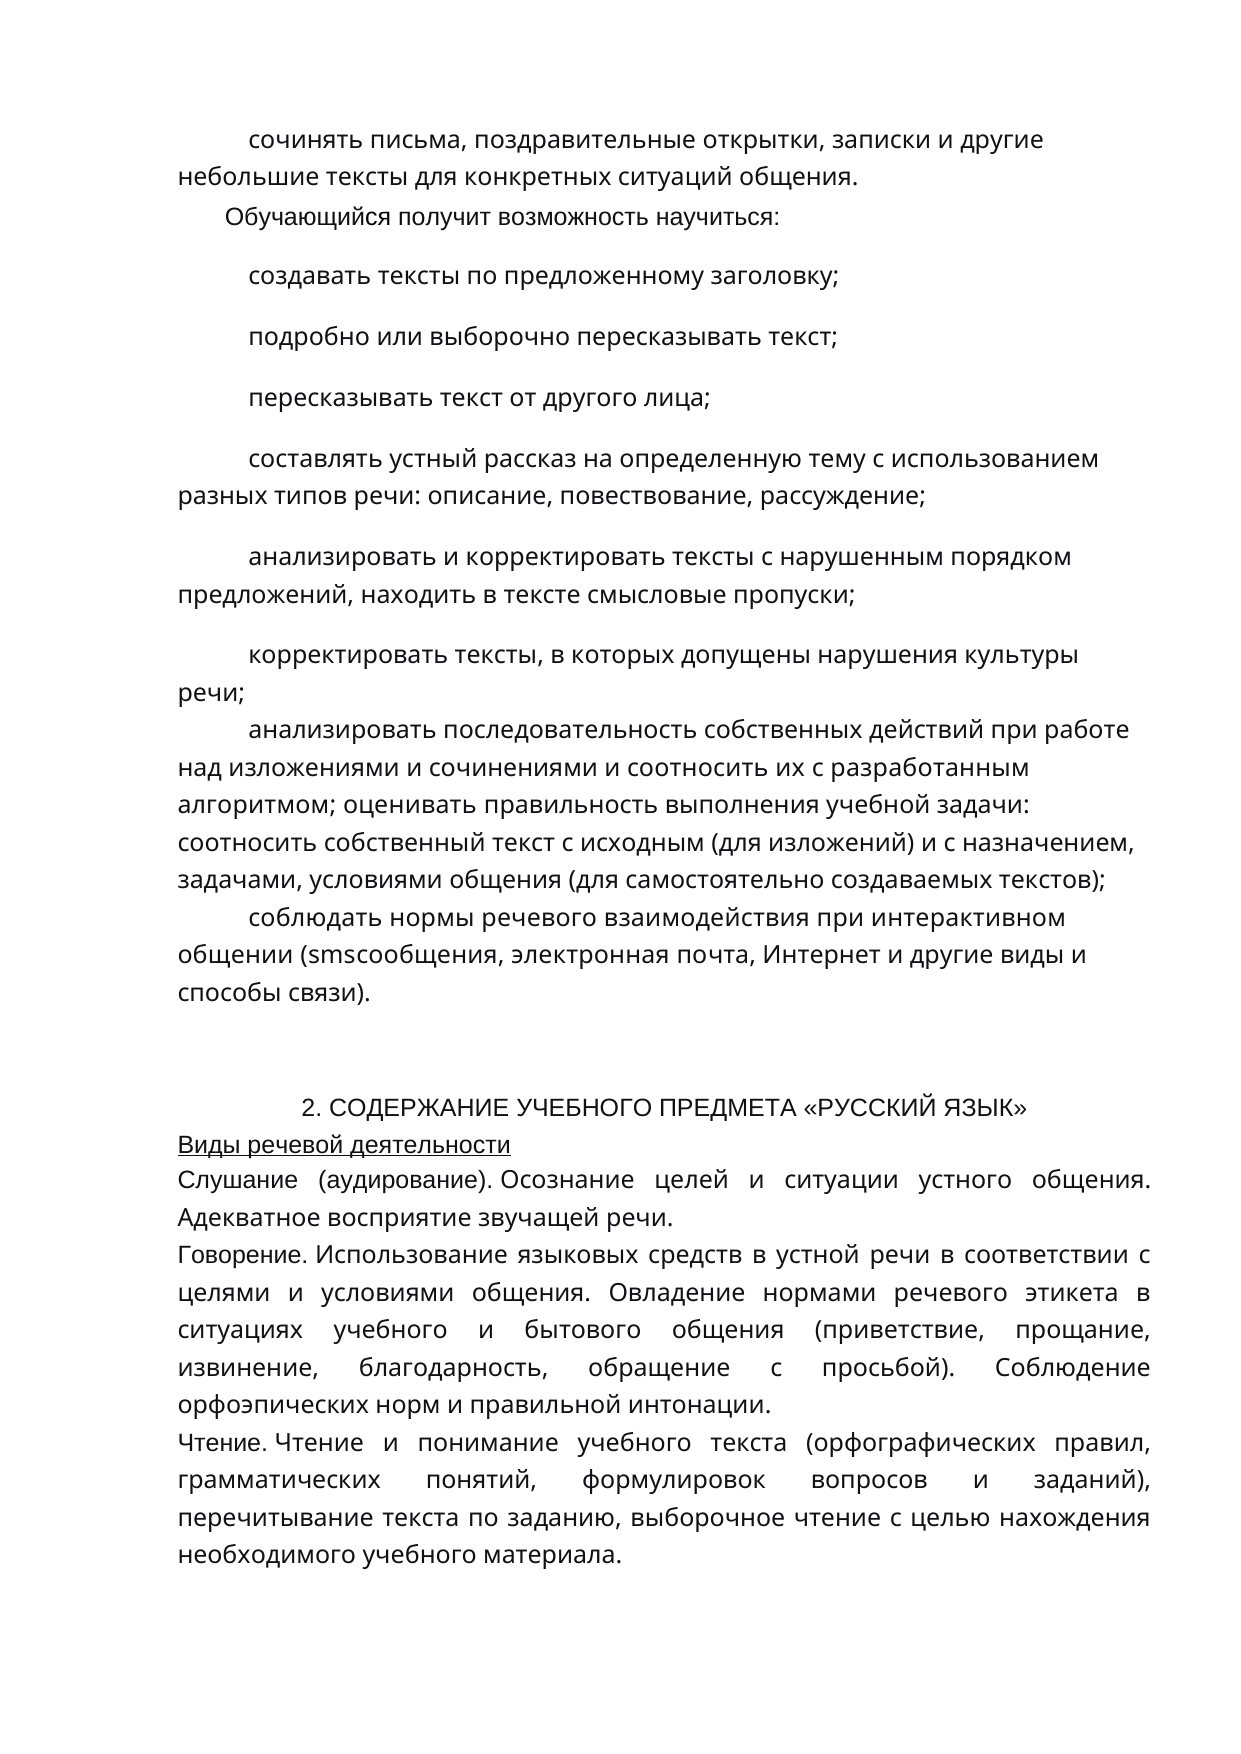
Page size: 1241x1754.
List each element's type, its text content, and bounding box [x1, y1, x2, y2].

text анализировать последовательность собственных действий при работе над изложениями и сочинениями и соотносить их с разработанным алгоритмом; оценивать правильность выполнения учебной задачи: соотносить собственный текст с исходным (для изложений) и с назначением, задачами, условиями общения (для самостоятельно создаваемых текстов); [177, 709, 1152, 896]
text пересказывать текст от другого лица; [177, 376, 1152, 413]
text Слушание (аудирование). Осознание целей и ситуации устного общения. Адекватное восприятие звучащей речи. [177, 1159, 1152, 1234]
text соблюдать нормы речевого взаимодействия при интерактивном общении (smsсообщения, электронная почта, Интернет и другие виды и способы связи). [177, 896, 1152, 1009]
text корректировать тексты, в которых допущены нарушения культуры речи; [177, 634, 1152, 709]
text подробно или выборочно пересказывать текст; [177, 315, 1152, 352]
text анализировать и корректировать тексты с нарушенным порядком предложений, находить в тексте смысловые пропуски; [177, 535, 1152, 610]
text составлять устный рассказ на определенную тему с использованием разных типов речи: описание, повествование, рассуждение; [177, 437, 1152, 512]
text Говорение. Использование языковых средств в устной речи в соответствии с целями и условиями общения. Овладение нормами речевого этикета в ситуациях учебного и бытового общения (приветствие, прощание, извинение, благодарность, обращение с просьбой). Соблюдение орфоэпических норм и правильной интонации. [177, 1234, 1152, 1421]
text сочинять письма, поздравительные открытки, записки и другие небольшие тексты для конкретных ситуаций общения. [177, 118, 1152, 193]
text Чтение. Чтение и понимание учебного текста (орфографических правил, грамматических понятий, формулировок вопросов и заданий), перечитывание текста по заданию, выборочное чтение с целью нахождения необходимого учебного материала. [177, 1421, 1152, 1571]
text создавать тексты по предложенному заголовку; [177, 254, 1152, 292]
text Обучающийся получит возможность научиться: [177, 193, 1152, 231]
text 2. СОДЕРЖАНИЕ УЧЕБНОГО ПРЕДМЕТА «РУССКИЙ ЯЗЫК» [177, 1084, 1152, 1121]
text Виды речевой деятельности [177, 1121, 1152, 1159]
